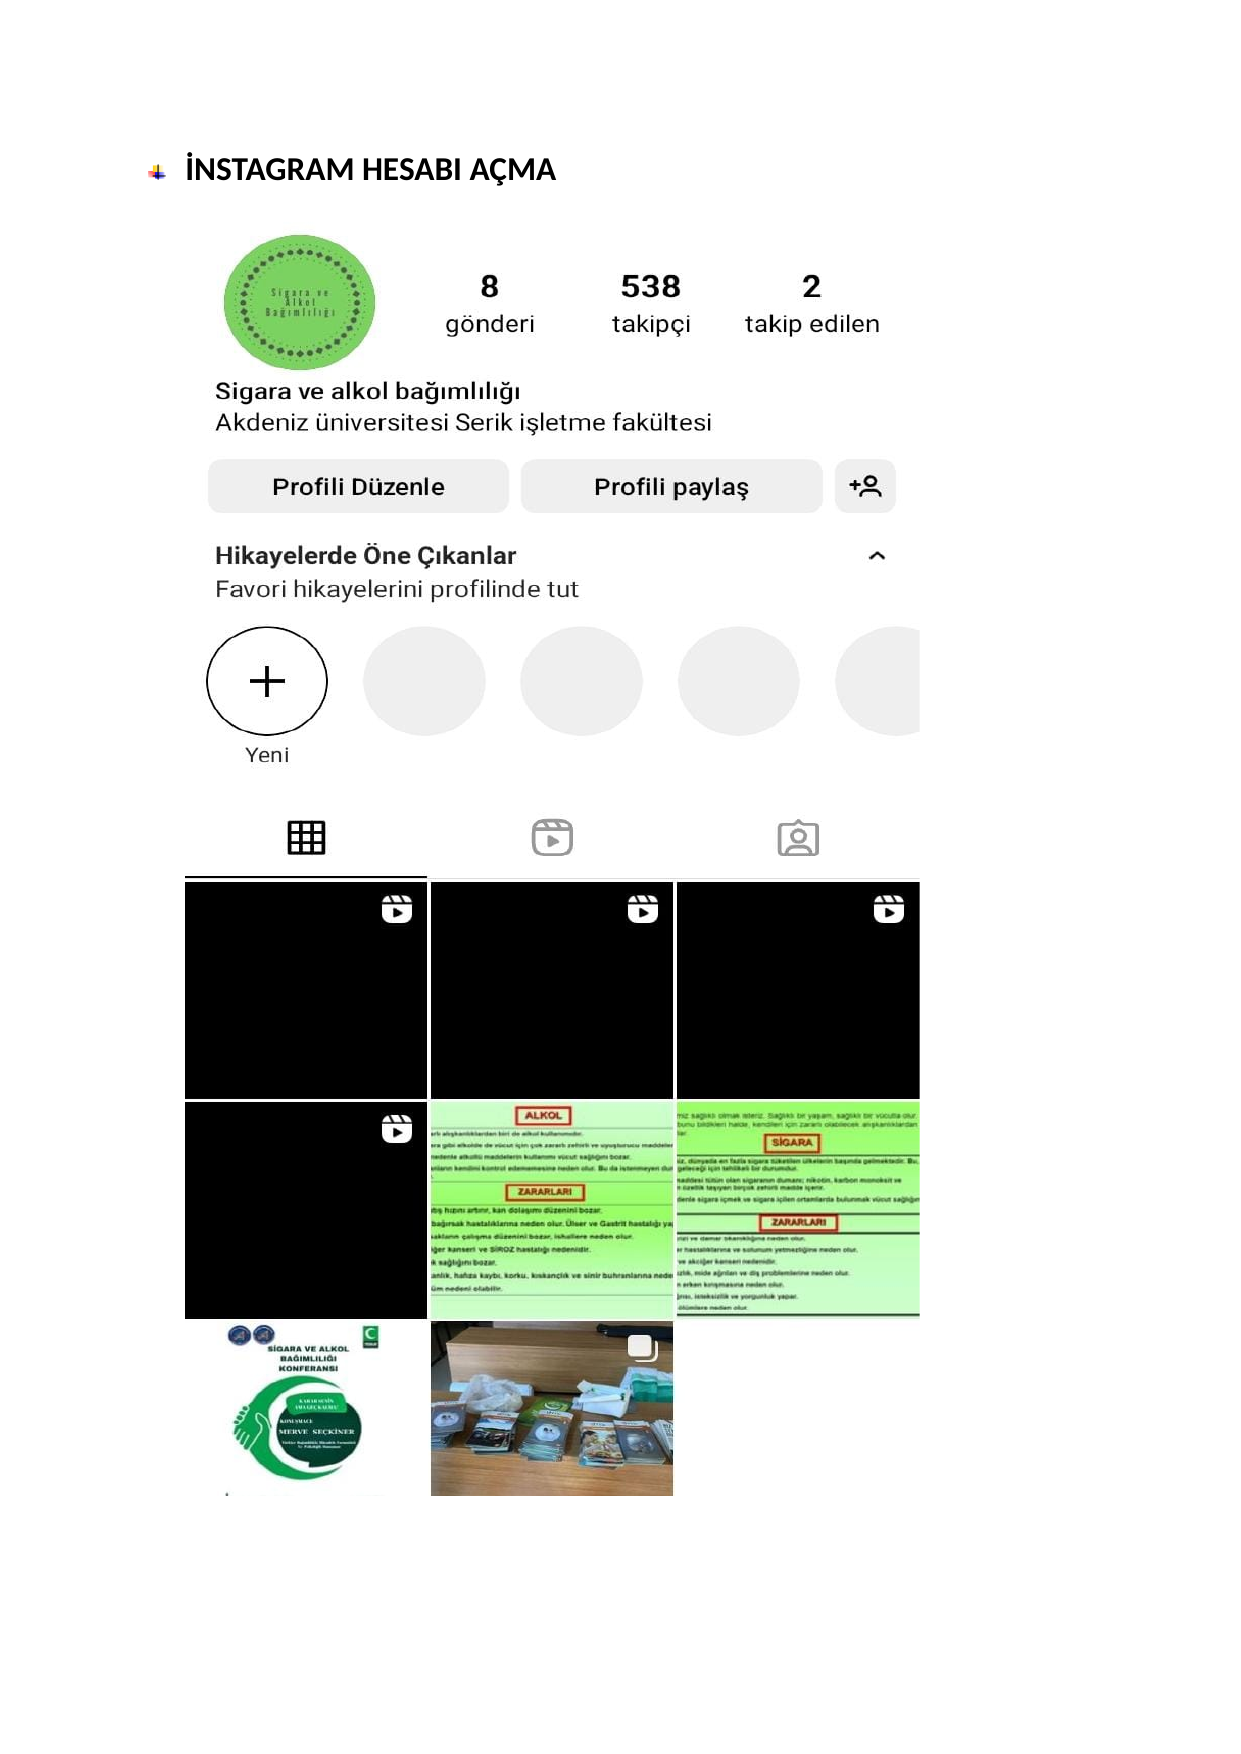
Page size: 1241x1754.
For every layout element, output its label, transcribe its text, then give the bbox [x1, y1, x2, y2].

picture [148, 163, 166, 180]
picture [185, 192, 920, 1496]
